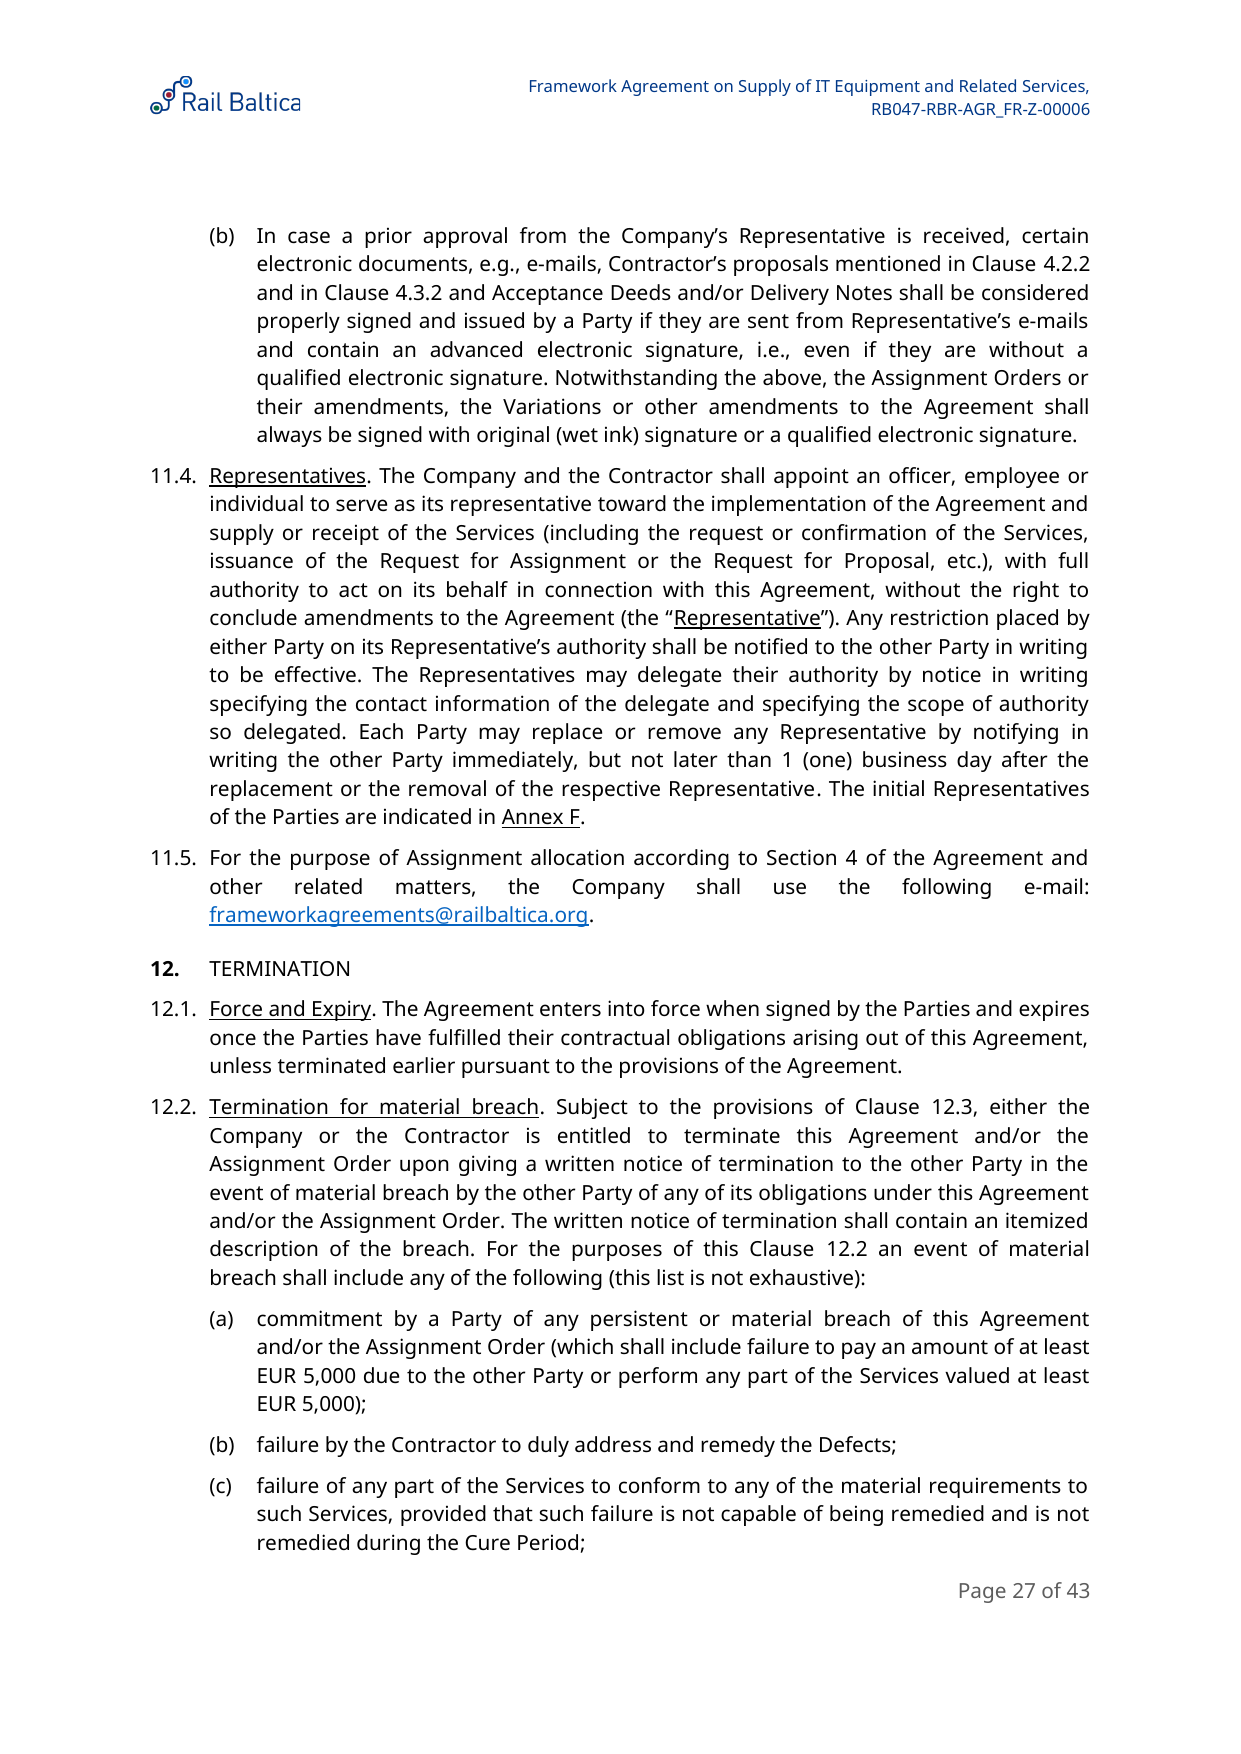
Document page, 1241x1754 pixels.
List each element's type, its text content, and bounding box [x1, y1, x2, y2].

text failure of any part of the Services to conform to any of the material requirements to such Services, provided that such failure is not capable of being remedied and is not remedied during the Cure Period; [209, 1471, 1090, 1556]
text Termination for material breach. Subject to the provisions of Clause 12.3, either the Company or the Contractor is entitled to terminate this Agreement and/or the Assignment Order upon giving a written notice of termination to the other Party in the event of material breach by the other Party of any of its obligations under this Agreement and/or the Assignment Order. The written notice of termination shall contain an itemized description of the breach. For the purposes of this Clause 12.2 an event of material breach shall include any of the following (this list is not exhaustive): [150, 1092, 1090, 1291]
text In case a prior approval from the Company’s Representative is received, certain electronic documents, e.g., e-mails, Contractor’s proposals mentioned in Clause 4.2.2 and in Clause 4.3.2 and Acceptance Deeds and/or Delivery Notes shall be considered properly signed and issued by a Party if they are sent from Representative’s e-mails and contain an advanced electronic signature, i.e., even if they are without a qualified electronic signature. Notwithstanding the above, the Assignment Orders or their amendments, the Variations or other amendments to the Agreement shall always be signed with original (wet ink) signature or a qualified electronic signature. [209, 221, 1090, 449]
text commitment by a Party of any persistent or material breach of this Agreement and/or the Assignment Order (which shall include failure to pay an amount of at least EUR 5,000 due to the other Party or perform any part of the Services valued at least EUR 5,000); [209, 1304, 1090, 1418]
text Termination [150, 954, 1090, 982]
text For the purpose of Assignment allocation according to Section 4 of the Agreement and other related matters, the Company shall use the following e-mail: frameworkagreements@railbaltica.org. [150, 843, 1090, 929]
picture [150, 76, 300, 126]
text Representatives. The Company and the Contractor shall appoint an officer, employee or individual to serve as its representative toward the implementation of the Agreement and supply or receipt of the Services (including the request or confirmation of the Services, issuance of the Request for Assignment or the Request for Proposal, etc.), with full authority to act on its behalf in connection with this Agreement, without the right to conclude amendments to the Agreement (the “Representative”). Any restriction placed by either Party on its Representative’s authority shall be notified to the other Party in writing to be effective. The Representatives may delegate their authority by notice in writing specifying the contact information of the delegate and specifying the scope of authority so delegated. Each Party may replace or remove any Representative by notifying in writing the other Party immediately, but not later than 1 (one) business day after the replacement or the removal of the respective Representative. The initial Representatives of the Parties are indicated in Annex F. [150, 461, 1090, 831]
text failure by the Contractor to duly address and remedy the Defects; [209, 1430, 1090, 1459]
text Force and Expiry. The Agreement enters into force when signed by the Parties and expires once the Parties have fulfilled their contractual obligations arising out of this Agreement, unless terminated earlier pursuant to the provisions of the Agreement. [150, 994, 1090, 1080]
